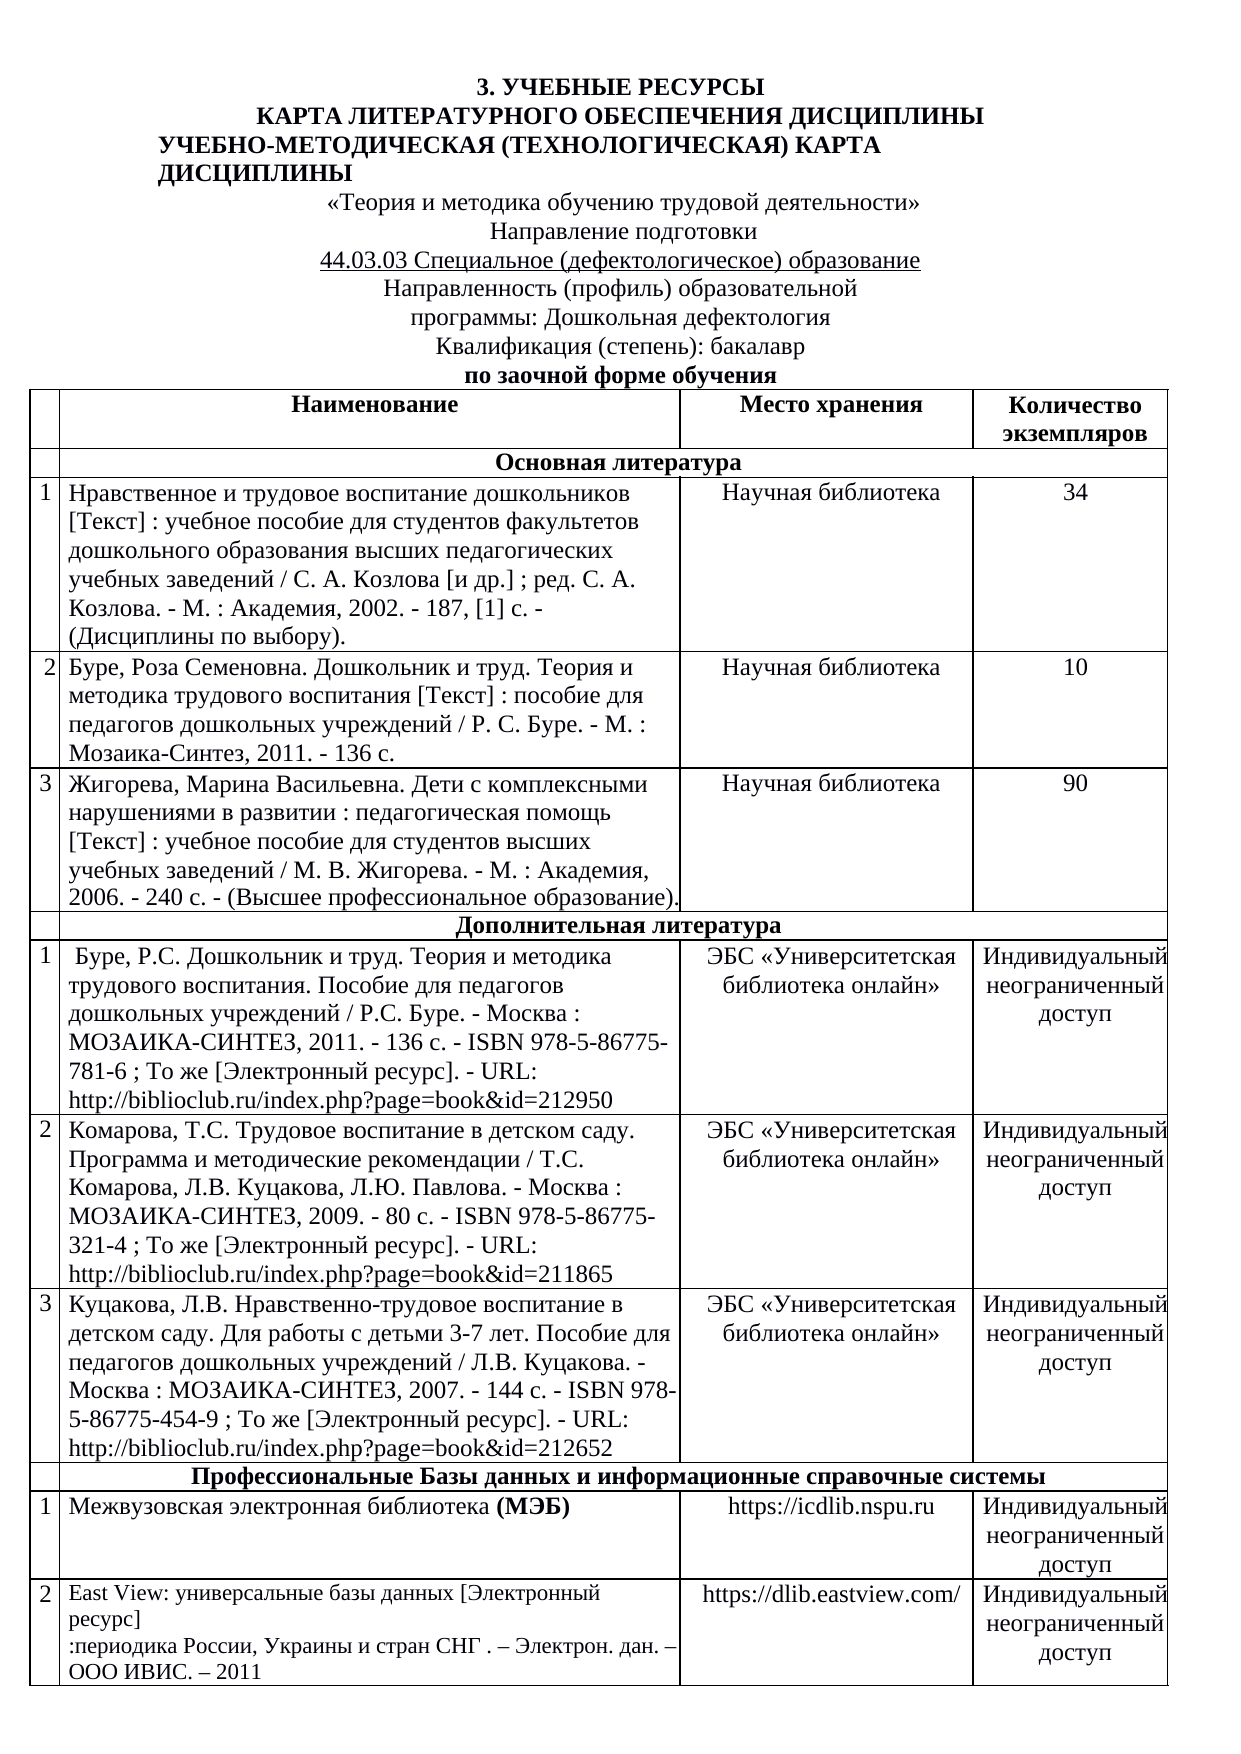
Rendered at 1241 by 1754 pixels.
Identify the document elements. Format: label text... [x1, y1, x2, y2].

table_header Место хранения [681, 390, 972, 448]
text КАРТА ЛИТЕРАТУРНОГО ОБЕСПЕЧЕНИЯ ДИСЦИПЛИНЫ УЧЕБНО-МЕТОДИЧЕСКАЯ (ТЕХНОЛОГИЧЕСКАЯ) КАРТА ДИСЦИПЛИНЫ [158, 101, 1082, 187]
table_cell ЭБС «Университетская библиотека онлайн» [681, 1289, 972, 1462]
table_cell Научная библиотека [681, 769, 972, 911]
text 44.03.03 Специальное (дефектологическое) образование Направленность (профиль) образовательной программы: Дошкольная дефектология [316, 245, 924, 331]
table_cell Научная библиотека [681, 478, 972, 651]
table_cell 1 [31, 478, 59, 651]
table_cell 2 [31, 1115, 59, 1287]
table_cell Профессиональные Базы данных и информационные справочные системы [60, 1463, 1167, 1490]
table_cell ЭБС «Университетская библиотека онлайн» [681, 1115, 972, 1287]
text 3. УЧЕБНЫЕ РЕСУРСЫ [476, 72, 1226, 101]
text Квалификация (степень): бакалавр [49, 331, 1192, 360]
table_cell Индивидуальный неограниченный доступ [974, 1289, 1167, 1462]
table_cell [31, 449, 59, 476]
table_cell https://icdlib.nspu.ru [681, 1492, 972, 1578]
table_cell Куцакова, Л.В. Нравственно-трудовое воспитание в детском саду. Для работы с детьми 3-7 лет. Пособие для педагогов дошкольных учреждений / Л.В. Куцакова. - Москва : МОЗАИКА-СИНТЕЗ, 2007. - 144 с. - ISBN 978- 5-86775-454-9 ; То же [Электронный ресурс]. - URL: http://biblioclub.ru/index.php?page=book&id=212652 [60, 1289, 679, 1462]
table_cell Буре, Р.С. Дошкольник и труд. Теория и методика трудового воспитания. Пособие для педагогов дошкольных учреждений / Р.С. Буре. - Москва : МОЗАИКА-СИНТЕЗ, 2011. - 136 с. - ISBN 978-5-86775- 781-6 ; То же [Электронный ресурс]. - URL: http://biblioclub.ru/index.php?page=book&id=212950 [60, 941, 679, 1113]
table_cell 90 [974, 769, 1167, 911]
table_cell Индивидуальный неограниченный доступ [974, 941, 1167, 1113]
text по заочной форме обучения [49, 360, 1192, 388]
table_cell Буре, Роза Семеновна. Дошкольник и труд. Теория и методика трудового воспитания [Текст] : пособие для педагогов дошкольных учреждений / Р. С. Буре. - М. : Мозаика-Синтез, 2011. - 136 с. [60, 652, 679, 767]
table_cell https://dlib.eastview.com/ [681, 1580, 972, 1684]
table_cell Комарова, Т.С. Трудовое воспитание в детском саду. Программа и методические рекомендации / Т.С. Комарова, Л.В. Куцакова, Л.Ю. Павлова. - Москва : МОЗАИКА-СИНТЕЗ, 2009. - 80 с. - ISBN 978-5-86775- 321-4 ; То же [Электронный ресурс]. - URL: http://biblioclub.ru/index.php?page=book&id=211865 [60, 1115, 679, 1287]
table_cell ЭБС «Университетская библиотека онлайн» [681, 941, 972, 1113]
table_cell [31, 1463, 59, 1490]
table_cell 2 [31, 652, 59, 767]
table_header Количество экземпляров [974, 390, 1167, 448]
table_cell Дополнительная литература [60, 912, 1167, 939]
table_cell 2 [31, 1580, 59, 1684]
table_cell 1 [31, 941, 59, 1113]
table_cell 1 [31, 1492, 59, 1578]
table_header [31, 390, 59, 448]
table_cell Межвузовская электронная библиотека (МЭБ) [60, 1492, 679, 1578]
table_cell East View: универсальные базы данных [Электронный ресурс] :периодика России, Украины и стран СНГ . – Электрон. дан. – ООО ИВИС. – 2011 [60, 1580, 679, 1684]
table_cell Основная литература [60, 449, 1167, 476]
table_cell Нравственное и трудовое воспитание дошкольников [Текст] : учебное пособие для студентов факультетов дошкольного образования высших педагогических учебных заведений / С. А. Козлова [и др.] ; ред. С. А. Козлова. - М. : Академия, 2002. - 187, [1] с. - (Дисциплины по выбору). [60, 478, 679, 651]
table_cell Индивидуальный неограниченный доступ [974, 1492, 1167, 1578]
table_header Наименование [60, 390, 679, 448]
table_cell Научная библиотека [681, 652, 972, 767]
table_cell Жигорева, Марина Васильевна. Дети с комплексными нарушениями в развитии : педагогическая помощь [Текст] : учебное пособие для студентов высших учебных заведений / М. В. Жигорева. - М. : Академия, 2006. - 240 с. - (Высшее профессиональное образование). [60, 769, 679, 911]
table_cell 10 [974, 652, 1167, 767]
table_cell 34 [974, 478, 1167, 651]
table_cell Индивидуальный неограниченный доступ [974, 1115, 1167, 1287]
table_cell Индивидуальный неограниченный доступ [974, 1580, 1167, 1684]
table_cell [31, 912, 59, 939]
table_cell 3 [31, 1289, 59, 1462]
table_cell 3 [31, 769, 59, 911]
text «Теория и методика обучению трудовой деятельности» Направление подготовки [261, 187, 986, 245]
